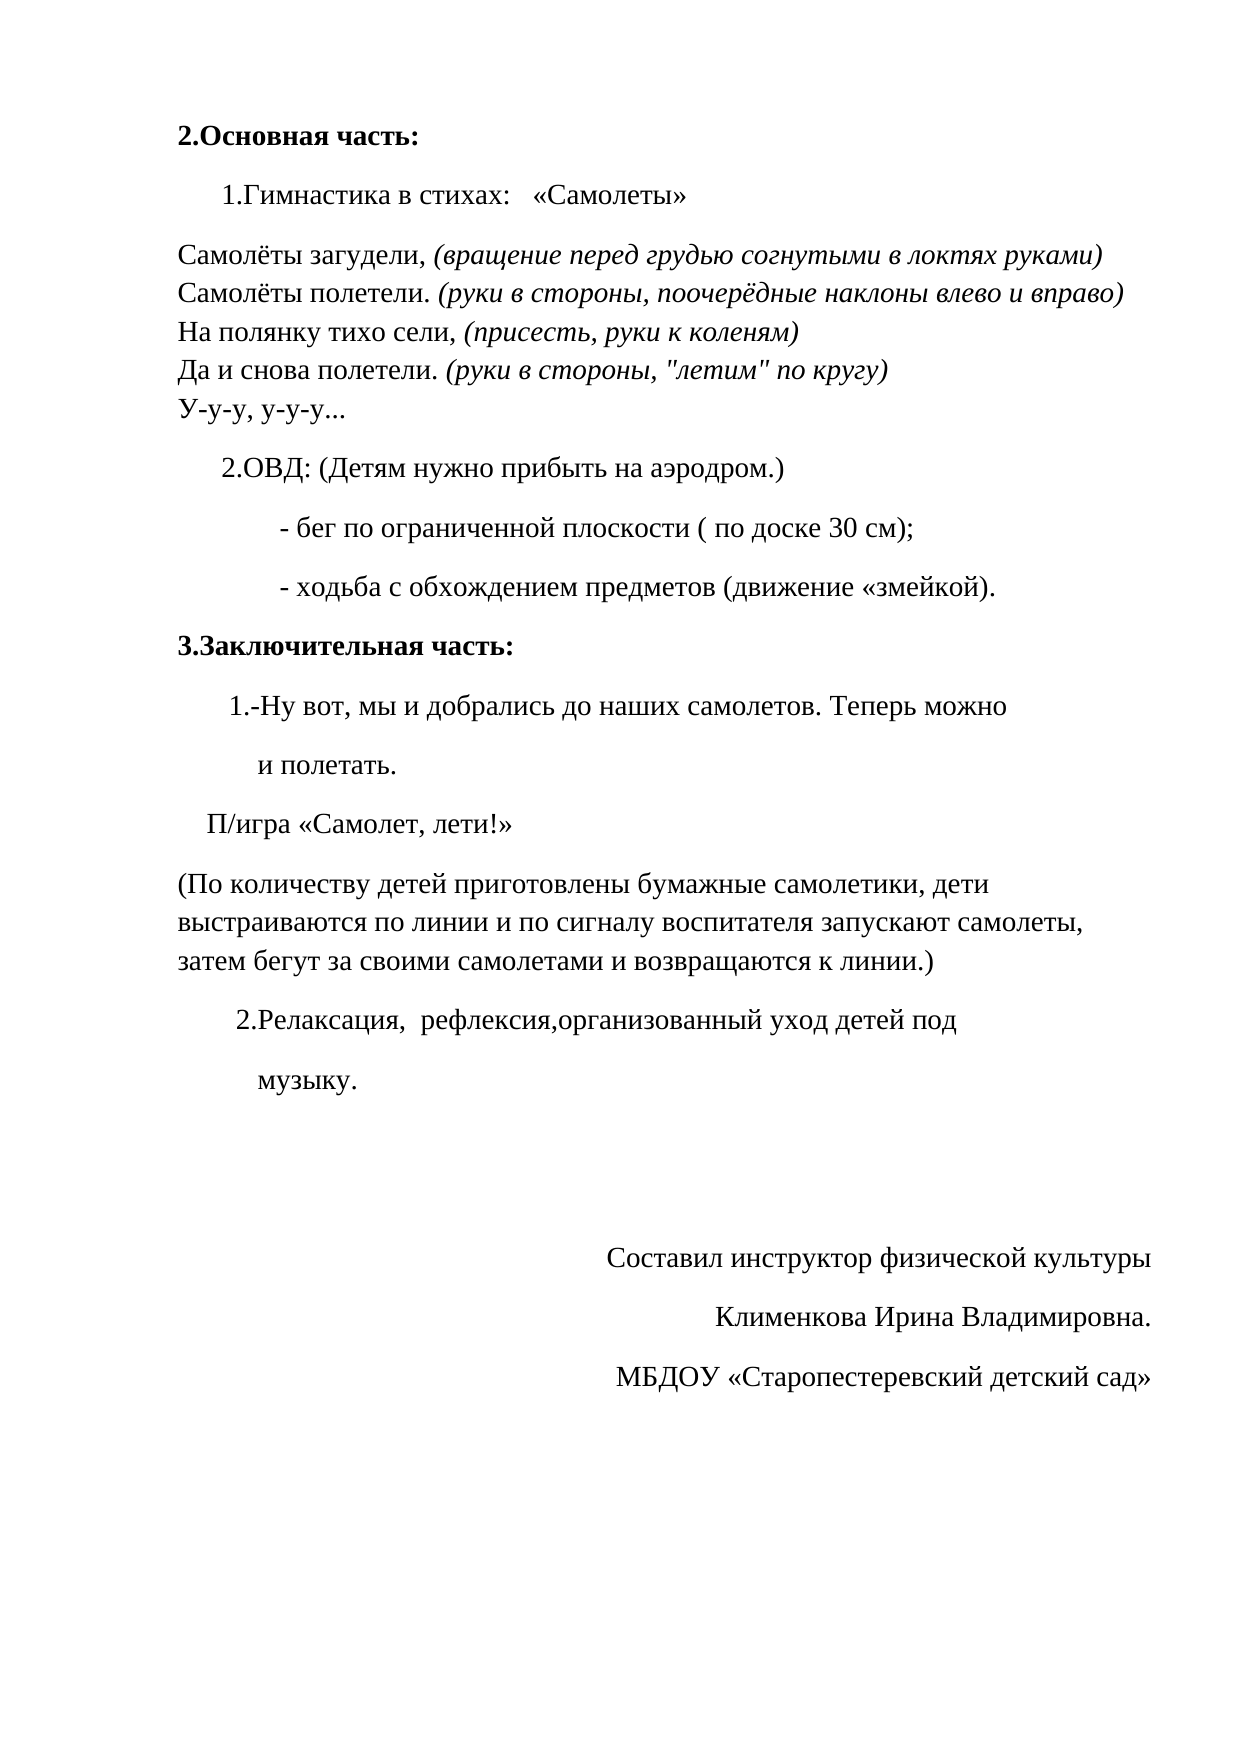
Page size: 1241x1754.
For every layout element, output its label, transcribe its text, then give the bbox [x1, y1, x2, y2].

text 3.Заключительная часть: [177, 628, 1152, 662]
text 2.Релаксация, рефлексия,организованный уход детей под [177, 1002, 1152, 1036]
text Самолёты загудели, (вращение перед грудью согнутыми в локтях руками) Самолёты полетели. (руки в стороны, поочерёдные наклоны влево и вправо) На полянку тихо сели, (присесть, руки к коленям) Да и снова полетели. (руки в стороны, "летим" по кругу) У-у-у, у-у-у... [177, 237, 1152, 424]
text МБДОУ «Старопестеревский детский сад» [177, 1359, 1152, 1392]
text и полетать. [177, 747, 1152, 781]
text 1.Гимнастика в стихах: «Самолеты» [177, 177, 1152, 211]
text Составил инструктор физической культуры [177, 1240, 1152, 1273]
text П/игра «Самолет, лети!» [177, 807, 1152, 840]
text Клименкова Ирина Владимировна. [177, 1299, 1152, 1333]
text (По количеству детей приготовлены бумажные самолетики, дети выстраиваются по линии и по сигналу воспитателя запускают самолеты, затем бегут за своими самолетами и возвращаются к линии.) [177, 866, 1152, 977]
text 2.ОВД: (Детям нужно прибыть на аэродром.) [177, 450, 1152, 484]
text 2.Основная часть: [177, 118, 1152, 152]
text - ходьба с обхождением предметов (движение «змейкой). [177, 569, 1152, 603]
text - бег по ограниченной плоскости ( по доске 30 см); [177, 510, 1152, 543]
text музыку. [177, 1062, 1152, 1095]
text 1.-Ну вот, мы и добрались до наших самолетов. Теперь можно [177, 688, 1152, 721]
